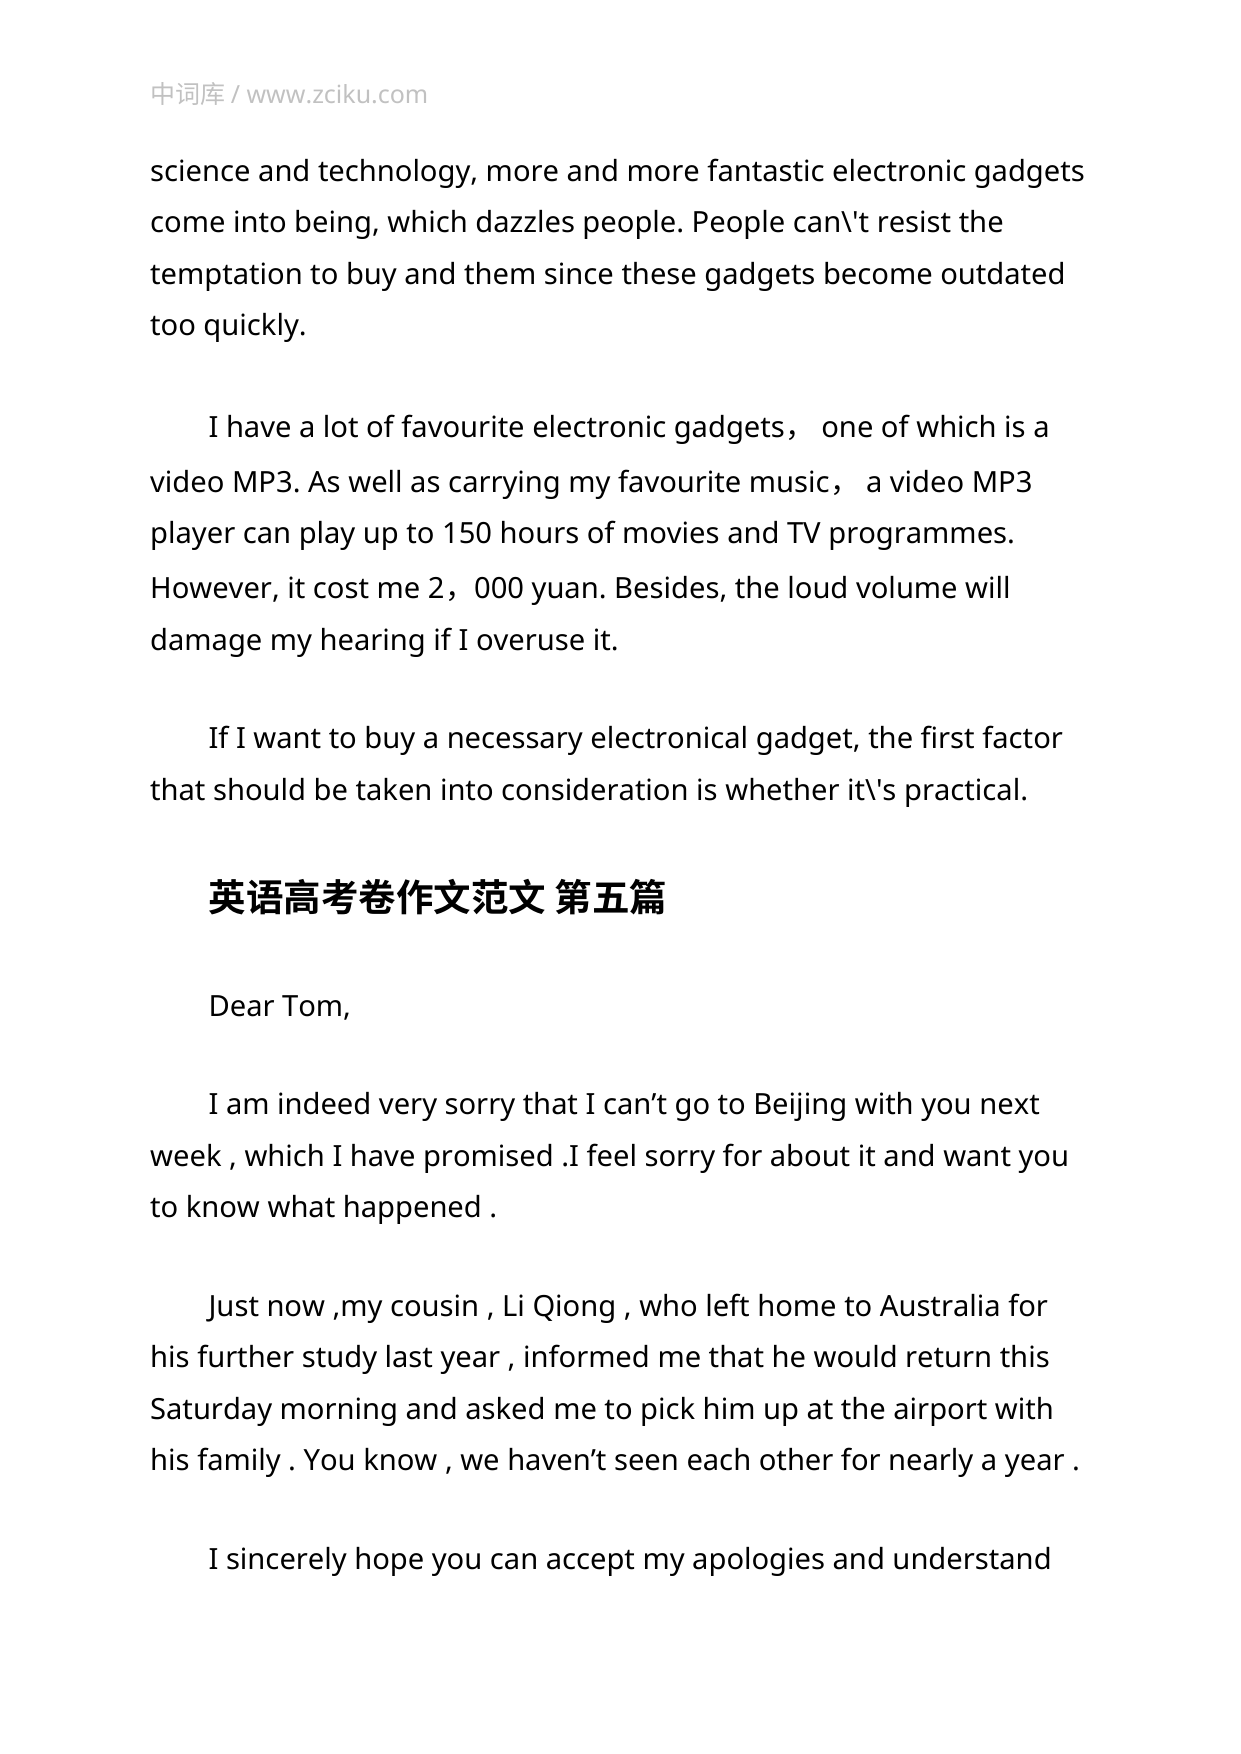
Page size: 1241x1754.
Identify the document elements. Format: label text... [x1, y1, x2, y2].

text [150, 1538, 1090, 1578]
text 英语高考卷作文范文 第五篇 [150, 867, 1090, 922]
text I have a lot of favourite electronic gadgets， one of which is a video MP3. As well as carrying my favourite music， a video MP3 player can play up to 150 hours of movies and TV programmes. However, it cost me 2，000 yuan. Besides, the loud volume will damage my hearing if I overuse it. [150, 403, 1090, 659]
text If I want to buy a necessary electronical gadget, the first factor that should be taken into consideration is whether it\'s practical. [150, 717, 1090, 809]
text Dear Tom, [150, 985, 1090, 1024]
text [150, 150, 1090, 344]
text I am indeed very sorry that I can’t go to Beijing with you next week , which I have promised .I feel sorry for about it and want you to know what happened . [150, 1083, 1090, 1226]
text Just now ,my cousin , Li Qiong , who left home to Australia for his further study last year , informed me that he would return this Saturday morning and asked me to pick him up at the airport with his family . You know , we haven’t seen each other for nearly a year . [150, 1285, 1090, 1479]
